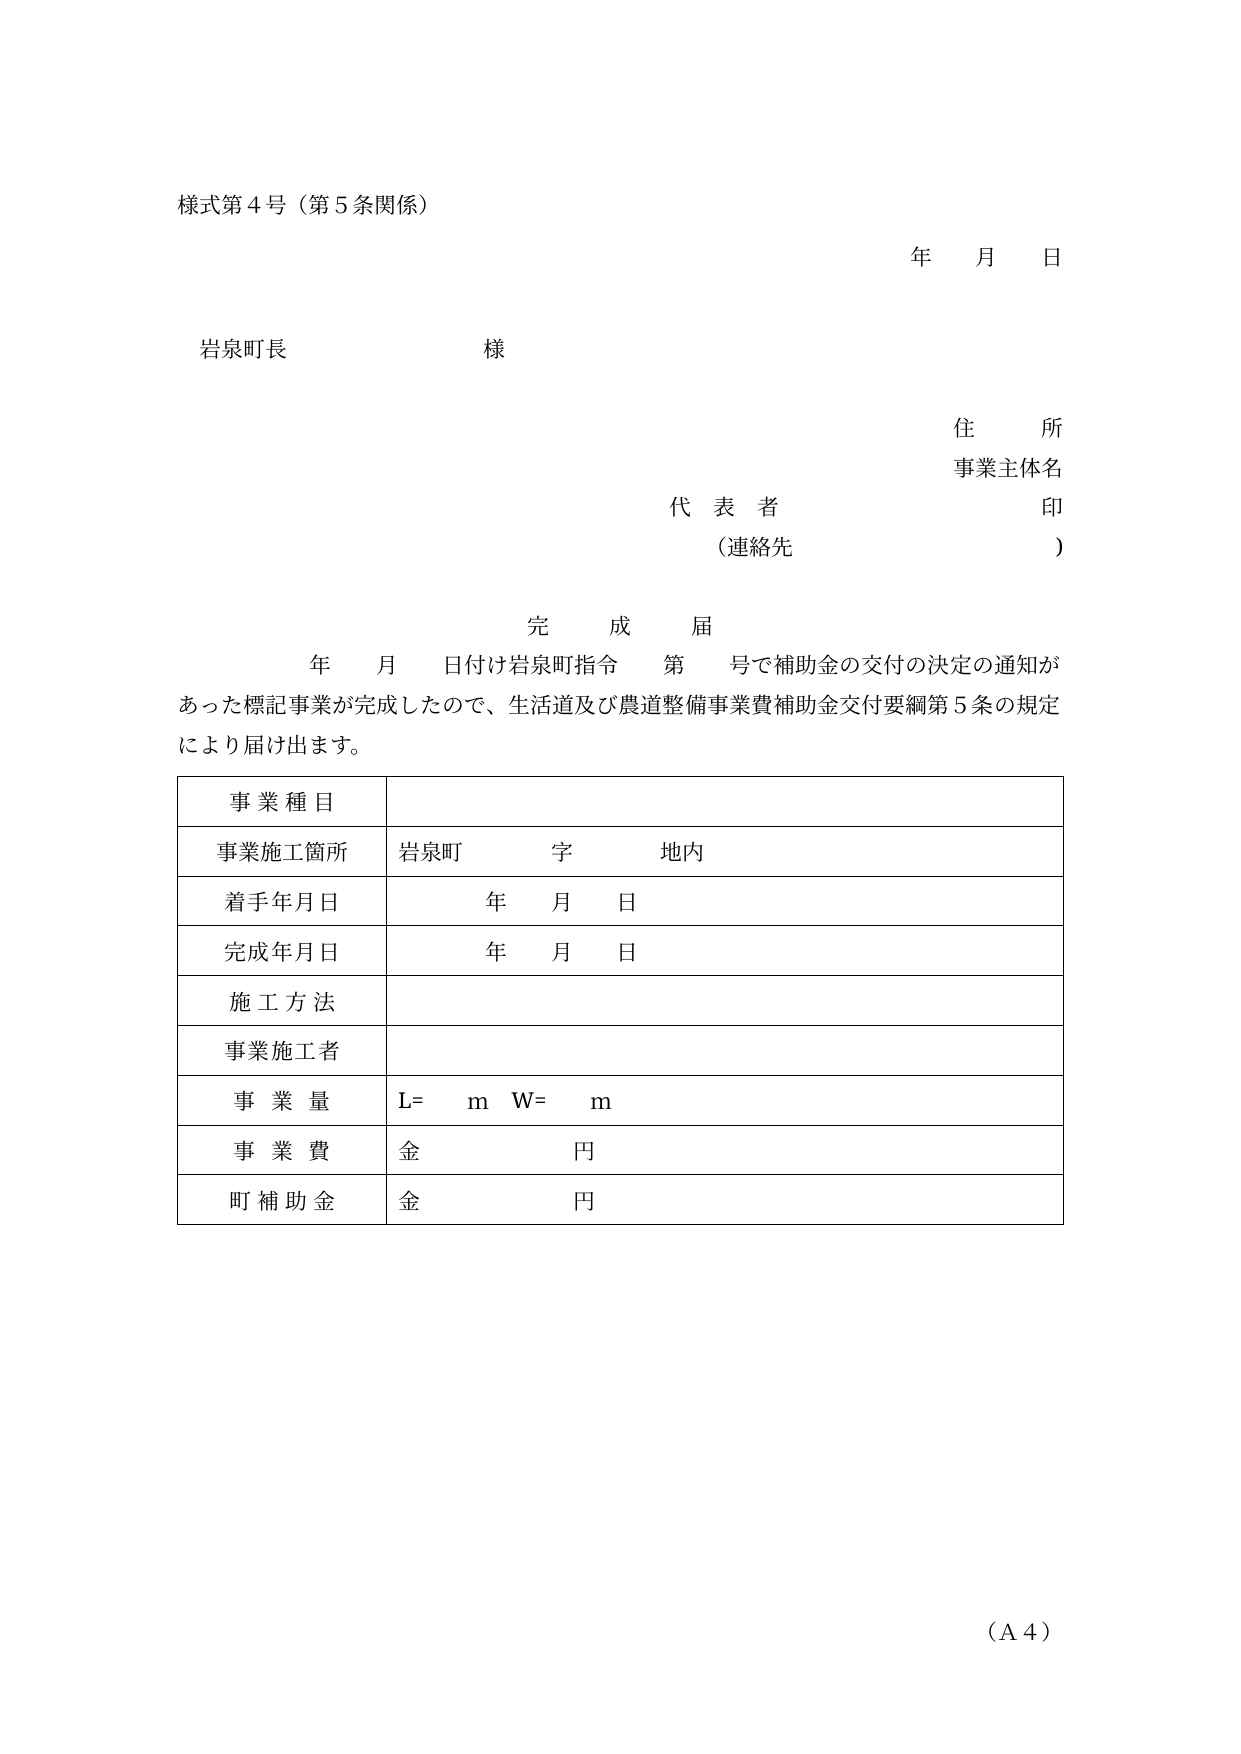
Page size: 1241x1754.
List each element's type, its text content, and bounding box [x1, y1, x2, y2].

table_cell 事業費 [178, 1126, 386, 1174]
text （連絡先 ) [177, 526, 1063, 566]
table_cell 金 円 [387, 1175, 1063, 1224]
table_cell 町補助金 [178, 1175, 386, 1224]
text 完成届 [177, 605, 1063, 645]
table_cell [387, 976, 1063, 1025]
text 年 月 日 [177, 236, 1063, 276]
table_cell 施工方法 [178, 976, 386, 1025]
text 年 月 日付け岩泉町指令 第 号で補助金の交付の決定の通知があった標記事業が完成したので、生活道及び農道整備事業費補助金交付要綱第５条の規定により届け出ます。 [177, 645, 1063, 763]
table_cell 年 月 日 [387, 926, 1063, 975]
table_header 事業種目 [178, 777, 386, 826]
text 様式第４号（第５条関係） [177, 184, 1063, 224]
text 事業主体名 [177, 447, 1063, 486]
table_cell 事業施工箇所 [178, 827, 386, 876]
table_cell 完成年月日 [178, 926, 386, 975]
table_cell 金 円 [387, 1126, 1063, 1174]
table_cell [387, 1026, 1063, 1075]
table_cell L= ｍ W= ｍ [387, 1076, 1063, 1124]
table_header [387, 777, 1063, 826]
table_cell 年 月 日 [387, 877, 1063, 925]
text 住 所 [177, 407, 1063, 447]
table_cell 事業施工者 [178, 1026, 386, 1075]
table_cell 事業量 [178, 1076, 386, 1124]
text 代 表 者 印 [177, 486, 1063, 526]
text 岩泉町長 様 [177, 328, 1063, 368]
table_cell 着手年月日 [178, 877, 386, 925]
table_cell 岩泉町 字 地内 [387, 827, 1063, 876]
